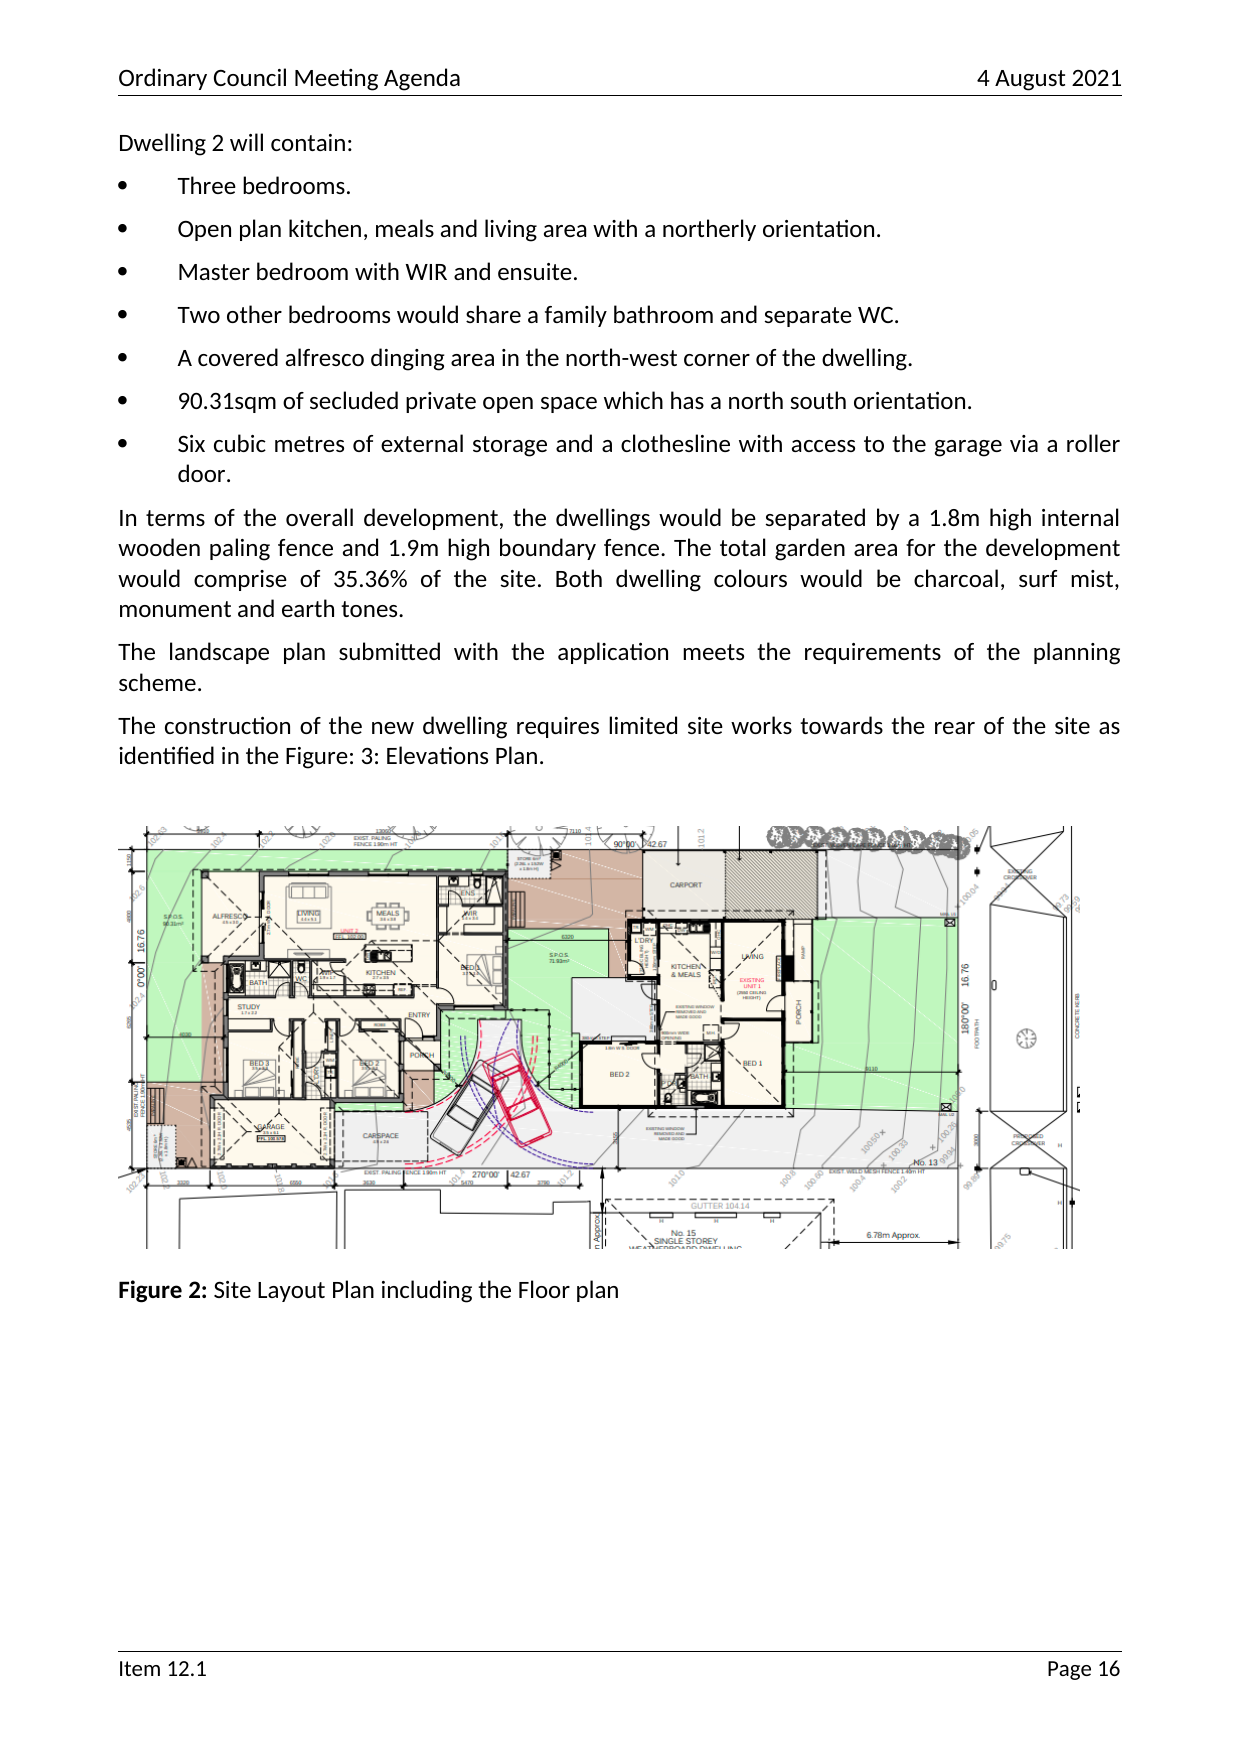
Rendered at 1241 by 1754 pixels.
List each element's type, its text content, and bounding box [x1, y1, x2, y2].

text The landscape plan submitted with the application meets the requirements of the planning scheme. [118, 636, 1122, 697]
picture [118, 826, 1080, 1249]
text  90.31sqm of secluded private open space which has a north south orientation. [118, 385, 1122, 416]
text  Three bedrooms. [118, 170, 1122, 201]
text  Two other bedrooms would share a family bathroom and separate WC. [118, 299, 1122, 329]
text  Open plan kitchen, meals and living area with a northerly orientation. [118, 213, 1122, 243]
text Figure 2: Site Layout Plan including the Floor plan [118, 1274, 1122, 1304]
text The construction of the new dwelling requires limited site works towards the rear of the site as identified in the Figure: 3: Elevations Plan. [118, 710, 1122, 771]
text  Six cubic metres of external storage and a clothesline with access to the garage via a roller door. [118, 428, 1122, 489]
text Dwelling 2 will contain: [118, 127, 1122, 157]
text In terms of the overall development, the dwellings would be separated by a 1.8m high internal wooden paling fence and 1.9m high boundary fence. The total garden area for the development would comprise of 35.36% of the site. Both dwelling colours would be charcoal, surf mist, monument and earth tones. [118, 502, 1122, 624]
text  Master bedroom with WIR and ensuite. [118, 256, 1122, 287]
text  A covered alfresco dinging area in the north-west corner of the dwelling. [118, 342, 1122, 373]
